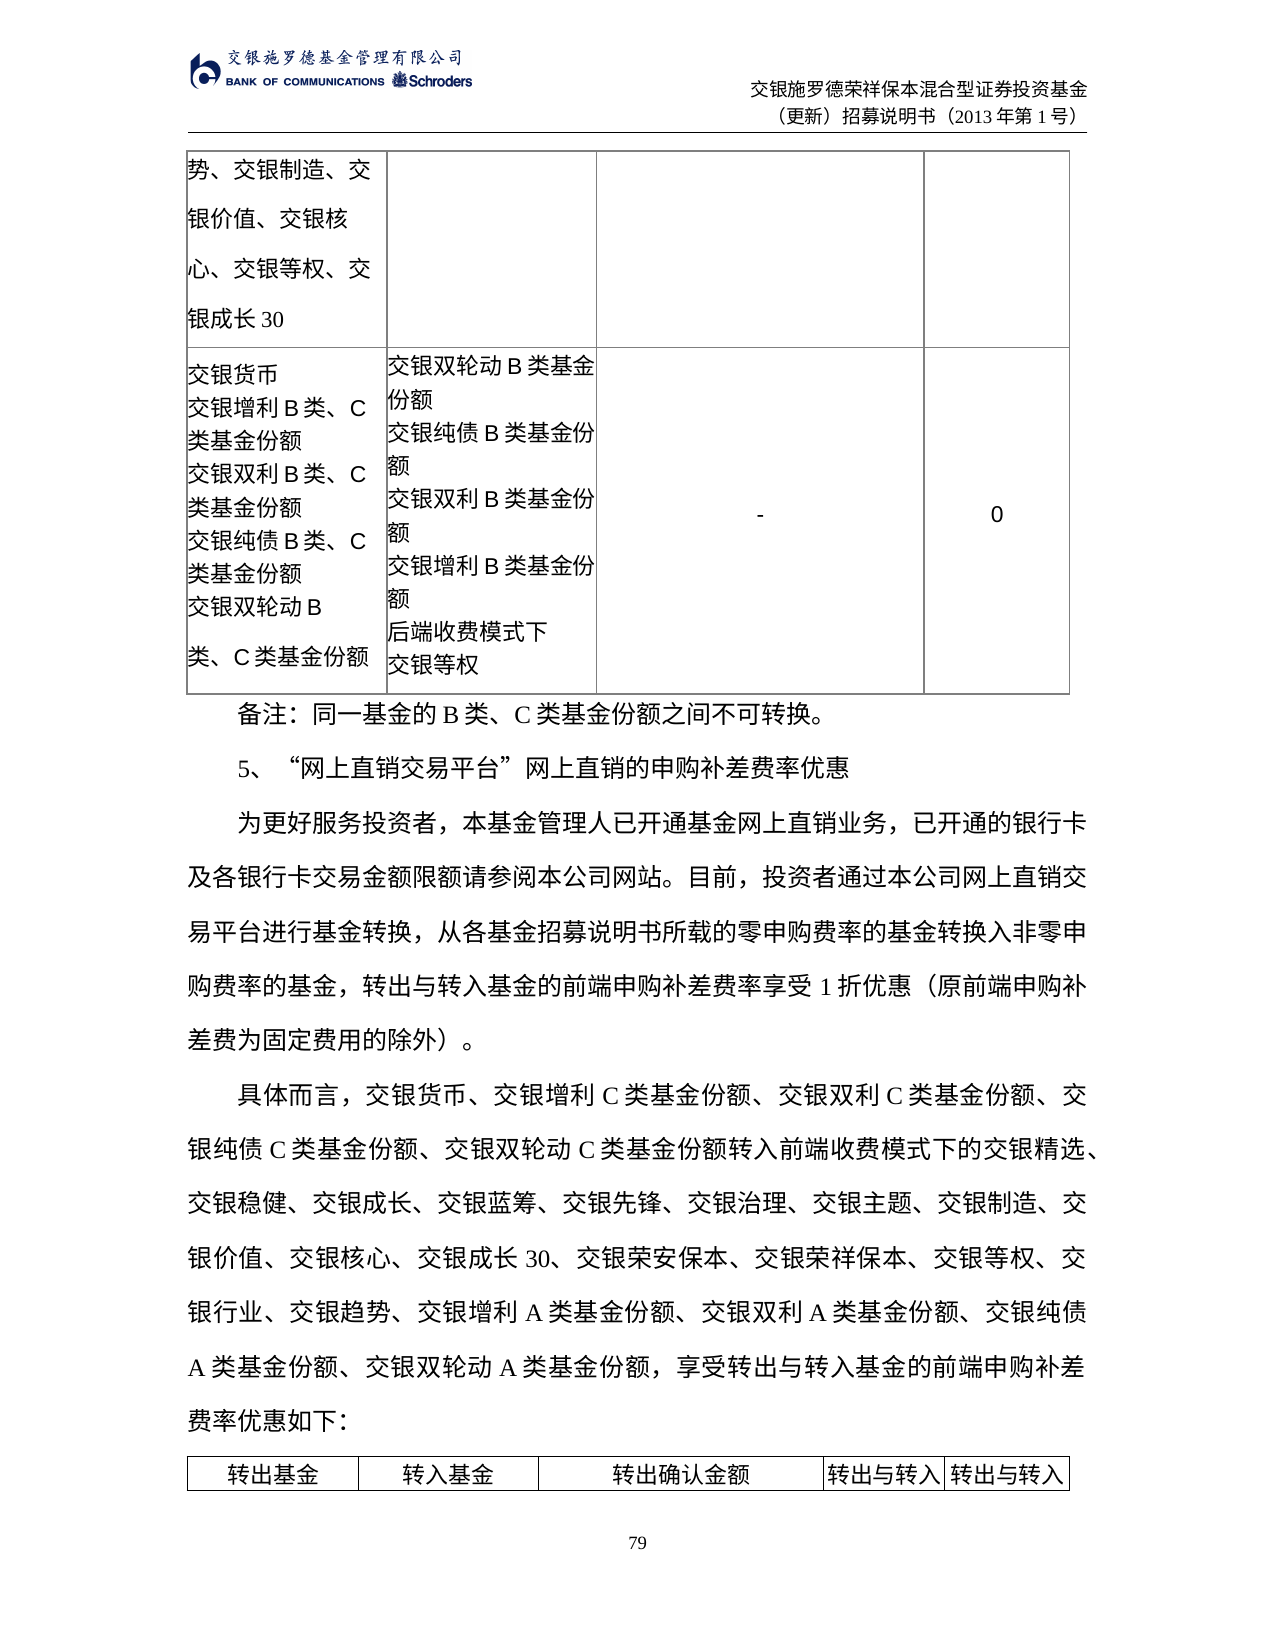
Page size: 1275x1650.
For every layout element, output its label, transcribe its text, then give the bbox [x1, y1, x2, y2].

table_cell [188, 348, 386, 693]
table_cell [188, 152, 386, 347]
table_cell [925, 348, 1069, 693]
picture [190, 50, 472, 89]
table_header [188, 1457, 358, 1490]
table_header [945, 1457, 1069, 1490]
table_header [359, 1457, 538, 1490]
text 备注：同一基金的B类、C类基金份额之间不可转换。 [187, 694, 1087, 731]
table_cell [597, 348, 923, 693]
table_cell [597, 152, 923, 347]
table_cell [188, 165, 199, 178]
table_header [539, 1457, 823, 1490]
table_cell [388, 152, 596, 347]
text 5、“网上直销交易平台”网上直销的申购补差费率优惠 [187, 749, 1087, 785]
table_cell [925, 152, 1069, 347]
text 为更好服务投资者，本基金管理人已开通基金网上直销业务，已开通的银行卡及各银行卡交易金额限额请参阅本公司网站。目前，投资者通过本公司网上直销交易平台进行基金转换，从各基金招募说明书所载的零申购费率的基金转换入非零申购费率的基金，转出与转入基金的前端申购补差费率享受1折优惠（原前端申购补差费为固定费用的除外）。 [187, 803, 1087, 1057]
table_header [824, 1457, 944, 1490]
text 具体而言，交银货币、交银增利C类基金份额、交银双利C类基金份额、交银纯债C类基金份额、交银双轮动C类基金份额转入前端收费模式下的交银精选、交银稳健、交银成长、交银蓝筹、交银先锋、交银治理、交银主题、交银制造、交银价值、交银核心、交银成长30、交银荣安保本、交银荣祥保本、交银等权、交银行业、交银趋势、交银增利A类基金份额、交银双利A类基金份额、交银纯债A类基金份额、交银双轮动A类基金份额，享受转出与转入基金的前端申购补差费率优惠如下： [187, 1075, 1087, 1438]
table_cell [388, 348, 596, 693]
